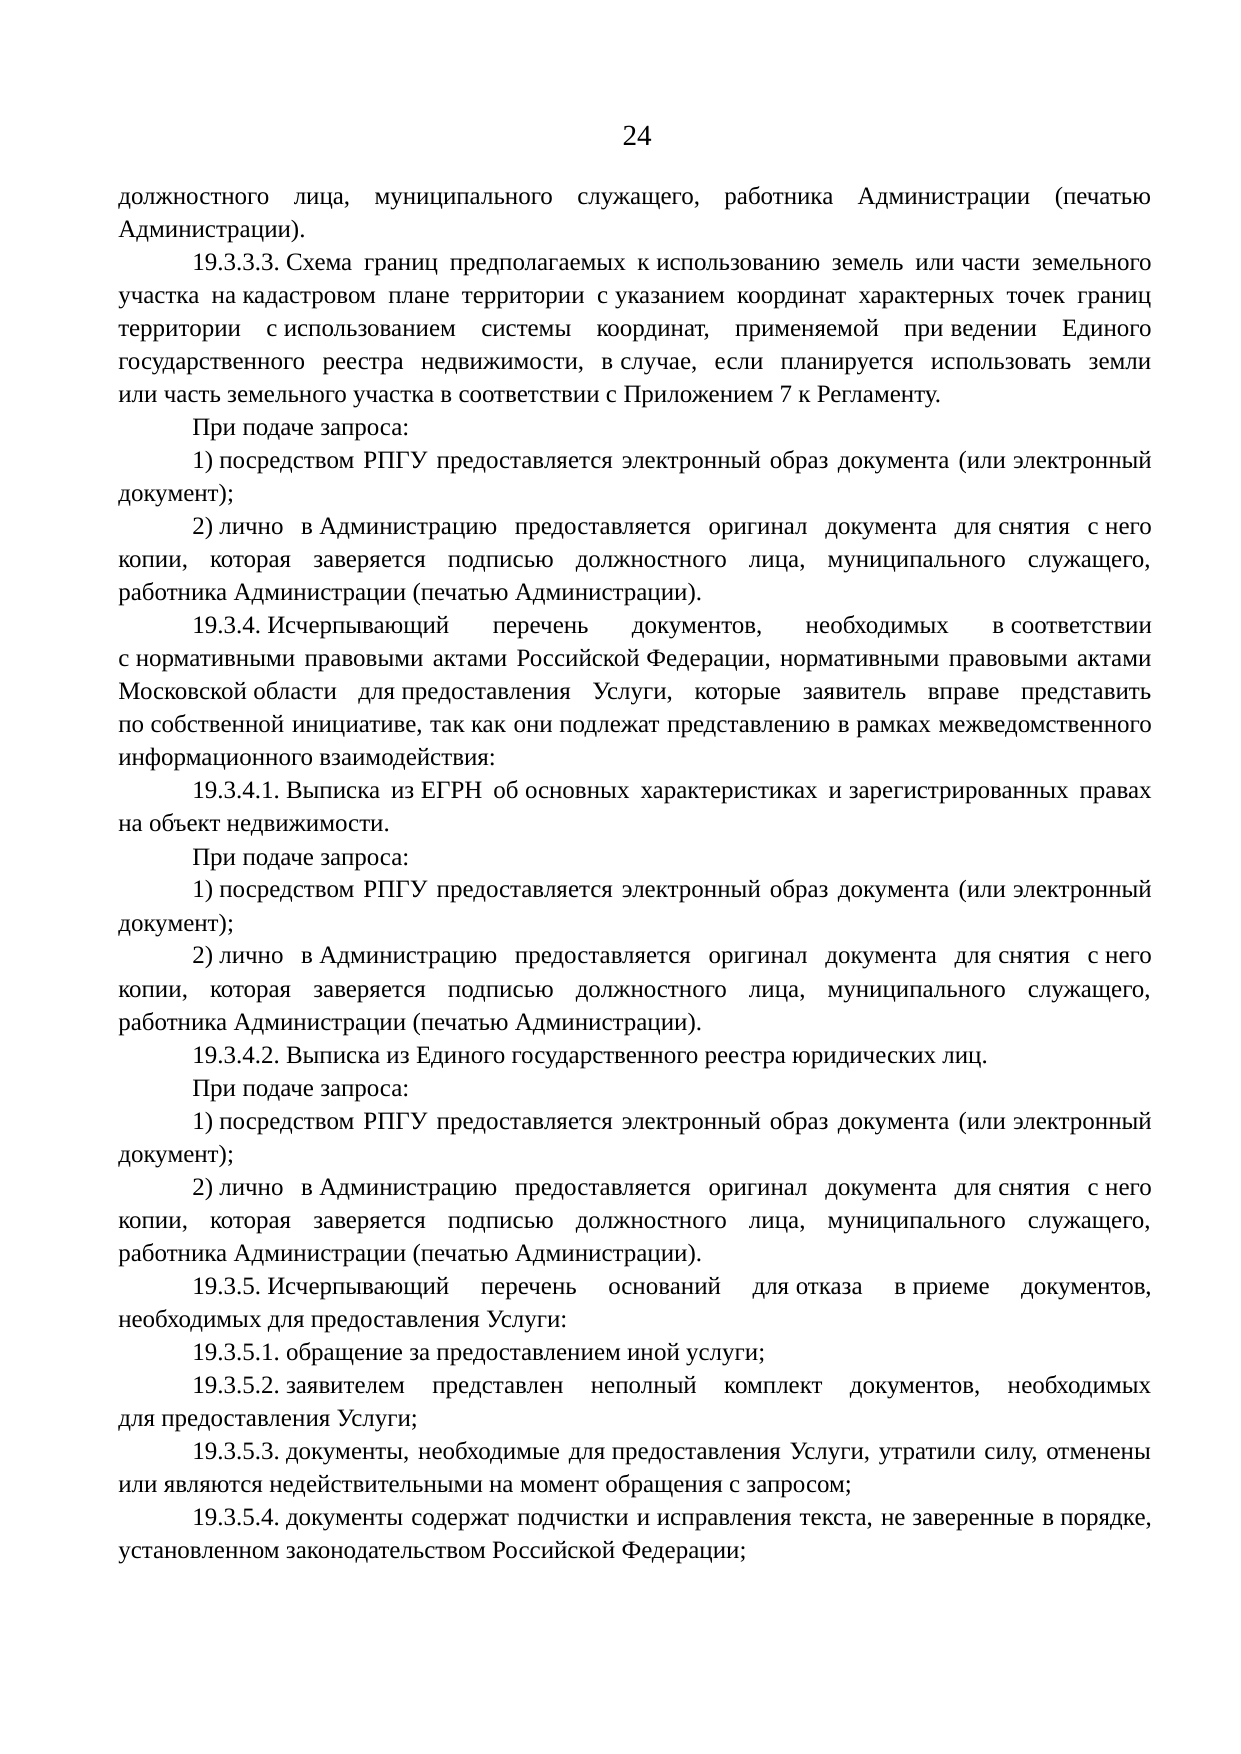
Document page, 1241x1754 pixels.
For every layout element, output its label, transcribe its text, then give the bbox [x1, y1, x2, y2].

text При подаче запроса: [118, 1073, 1152, 1101]
text 19.3.5.4. документы содержат подчистки и исправления текста, не заверенные в порядке, установленном законодательством Российской Федерации; [118, 1502, 1152, 1564]
text 19.3.5. Исчерпывающий перечень оснований для отказа в приеме документов, необходимых для предоставления Услуги: [118, 1271, 1152, 1333]
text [118, 181, 1152, 243]
text 19.3.4.2. Выписка из Единого государственного реестра юридических лиц. [118, 1040, 1152, 1068]
text При подаче запроса: [118, 412, 1152, 441]
text 19.3.3.3. Схема границ предполагаемых к использованию земель или части земельного участка на кадастровом плане территории с указанием координат характерных точек границ территории с использованием системы координат, применяемой при ведении Единого государственного реестра недвижимости, в случае, если планируется использовать земли или часть земельного участка в соответствии с Приложением 7 к Регламенту. [118, 247, 1152, 408]
text 1) посредством РПГУ предоставляется электронный образ документа (или электронный документ); [118, 1106, 1152, 1167]
text 19.3.5.3. документы, необходимые для предоставления Услуги, утратили силу, отменены или являются недействительными на момент обращения с запросом; [118, 1436, 1152, 1498]
text 2) лично в Администрацию предоставляется оригинал документа для снятия с него копии, которая заверяется подписью должностного лица, муниципального служащего, работника Администрации (печатью Администрации). [118, 941, 1152, 1035]
text 2) лично в Администрацию предоставляется оригинал документа для снятия с него копии, которая заверяется подписью должностного лица, муниципального служащего, работника Администрации (печатью Администрации). [118, 1172, 1152, 1267]
text При подаче запроса: [118, 842, 1152, 870]
text 19.3.4. Исчерпывающий перечень документов, необходимых в соответствии с нормативными правовыми актами Российской Федерации, нормативными правовыми актами Московской области для предоставления Услуги, которые заявитель вправе представить по собственной инициативе, так как они подлежат представлению в рамках межведомственного информационного взаимодействия: [118, 610, 1152, 771]
text 2) лично в Администрацию предоставляется оригинал документа для снятия с него копии, которая заверяется подписью должностного лица, муниципального служащего, работника Администрации (печатью Администрации). [118, 511, 1152, 606]
text 1) посредством РПГУ предоставляется электронный образ документа (или электронный документ); [118, 445, 1152, 507]
text 19.3.5.2. заявителем представлен неполный комплект документов, необходимых для предоставления Услуги; [118, 1370, 1152, 1432]
text 19.3.4.1. Выписка из ЕГРН об основных характеристиках и зарегистрированных правах на объект недвижимости. [118, 776, 1152, 837]
text 19.3.5.1. обращение за предоставлением иной услуги; [118, 1337, 1152, 1366]
text 1) посредством РПГУ предоставляется электронный образ документа (или электронный документ); [118, 874, 1152, 936]
